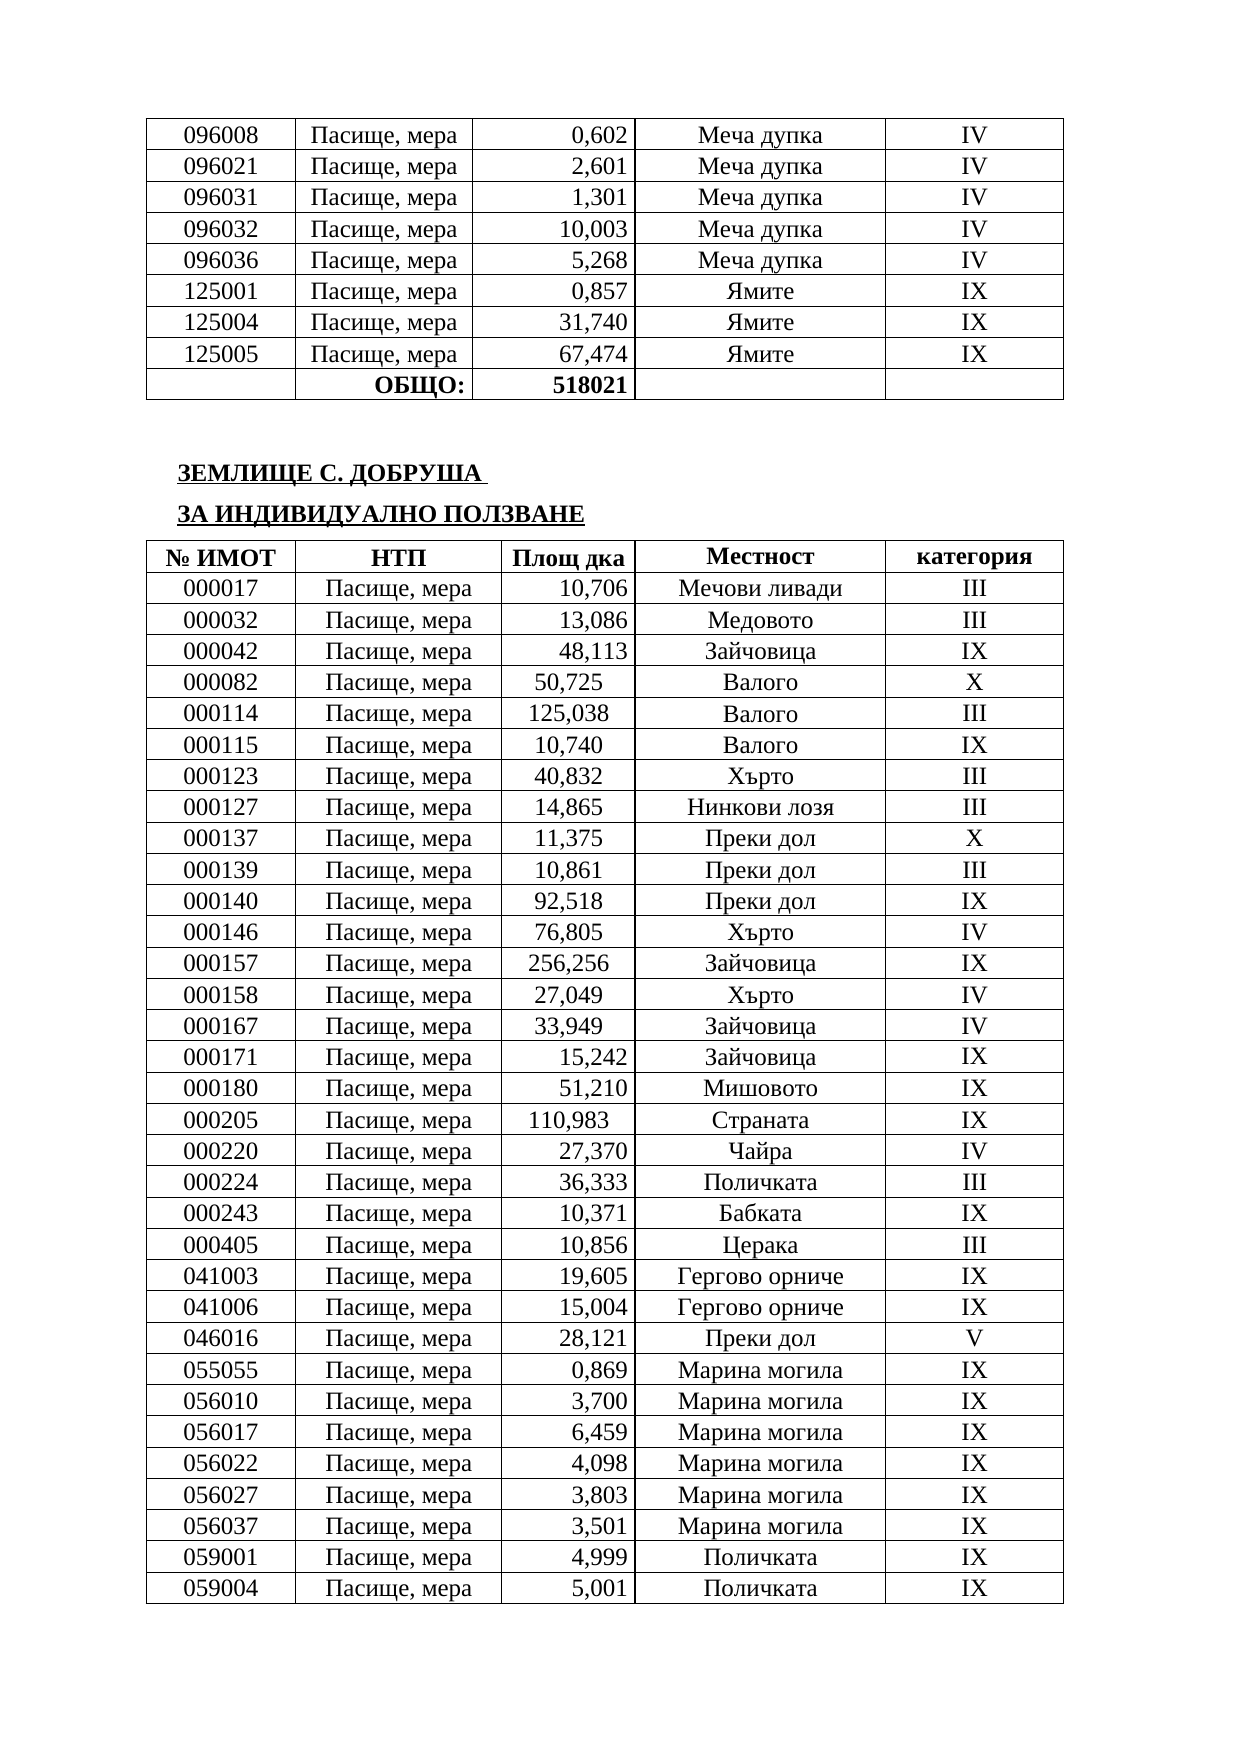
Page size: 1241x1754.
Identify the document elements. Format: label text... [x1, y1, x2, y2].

table_cell Бабката [636, 1198, 885, 1228]
table_cell IV [886, 916, 1063, 947]
table_cell 125005 [147, 338, 295, 368]
table_header Площ дка [502, 541, 634, 572]
table_cell Пасище, мера [296, 150, 472, 181]
table_cell [636, 369, 885, 399]
table_cell 48,113 [502, 635, 634, 665]
table_cell 000042 [147, 635, 295, 665]
table_cell Марина могила [636, 1479, 885, 1509]
table_cell 000158 [147, 979, 295, 1009]
table_cell Пасище, мера [296, 635, 501, 665]
table_cell X [886, 823, 1063, 853]
table_cell 059004 [147, 1573, 295, 1603]
table_cell Пасище, мера [296, 275, 472, 306]
table_cell III [886, 573, 1063, 603]
table_cell Ямите [636, 307, 885, 337]
table_cell IX [886, 1291, 1063, 1322]
table_cell IX [886, 307, 1063, 337]
table_cell IX [886, 1541, 1063, 1572]
table_cell 000115 [147, 729, 295, 759]
table_cell Марина могила [636, 1354, 885, 1384]
table_cell 055055 [147, 1354, 295, 1384]
table_cell IV [886, 182, 1063, 212]
table_cell ОБЩО: [296, 369, 472, 399]
table_cell 13,086 [502, 604, 634, 634]
table_cell Пасище, мера [296, 666, 501, 697]
table_cell Зайчовица [636, 1010, 885, 1040]
table_cell 92,518 [502, 885, 634, 915]
table_cell IV [886, 1135, 1063, 1165]
table_cell 000220 [147, 1135, 295, 1165]
table_cell 000140 [147, 885, 295, 915]
table_cell 041003 [147, 1260, 295, 1290]
table_cell Марина могила [636, 1385, 885, 1415]
table_cell Пасище, мера [296, 1166, 501, 1197]
table_cell Пасище, мера [296, 1135, 501, 1165]
table_cell Меча дупка [636, 119, 885, 149]
table_cell IX [886, 1354, 1063, 1384]
table_cell 10,740 [502, 729, 634, 759]
table_cell X [886, 666, 1063, 697]
table_cell III [886, 791, 1063, 822]
table_cell 000243 [147, 1198, 295, 1228]
table_cell 096036 [147, 244, 295, 274]
table_cell Поличката [636, 1541, 885, 1572]
table_cell 3,501 [502, 1510, 634, 1540]
table_header № ИМОТ [147, 541, 295, 572]
table_cell IX [886, 635, 1063, 665]
table_cell Зайчовица [636, 1041, 885, 1072]
table_cell 096008 [147, 119, 295, 149]
table_cell 000114 [147, 698, 295, 728]
table_cell Пасище, мера [296, 1385, 501, 1415]
table_cell 041006 [147, 1291, 295, 1322]
table_header категория [886, 541, 1063, 572]
table_cell 096032 [147, 213, 295, 243]
table_cell 000405 [147, 1229, 295, 1259]
table_cell Валого [636, 666, 885, 697]
table_cell III [886, 760, 1063, 790]
table_cell V [886, 1323, 1063, 1353]
table_cell Пасище, мера [296, 182, 472, 212]
table_cell Пасище, мера [296, 729, 501, 759]
table_cell 000127 [147, 791, 295, 822]
table_cell 000137 [147, 823, 295, 853]
table_cell 4,999 [502, 1541, 634, 1572]
table_cell Пасище, мера [296, 1479, 501, 1509]
table_cell IV [886, 213, 1063, 243]
table_cell 056010 [147, 1385, 295, 1415]
table_cell 000171 [147, 1041, 295, 1072]
table_cell Зайчовица [636, 635, 885, 665]
table_cell Пасище, мера [296, 916, 501, 947]
table_cell IX [886, 1573, 1063, 1603]
table_cell Меча дупка [636, 213, 885, 243]
table_cell Мишовото [636, 1073, 885, 1103]
table_cell 33,949 [502, 1010, 634, 1040]
table_cell 0,857 [473, 275, 634, 306]
table_cell 000017 [147, 573, 295, 603]
table_cell 000082 [147, 666, 295, 697]
table_cell IX [886, 1073, 1063, 1103]
table_cell IX [886, 1448, 1063, 1478]
table_cell Пасище, мера [296, 307, 472, 337]
table_cell 096031 [147, 182, 295, 212]
table_cell Пасище, мера [296, 948, 501, 978]
table_cell Меча дупка [636, 150, 885, 181]
table_cell III [886, 854, 1063, 884]
table_cell 5,268 [473, 244, 634, 274]
table_cell IX [886, 1260, 1063, 1290]
table_cell IX [886, 1510, 1063, 1540]
table_cell 6,459 [502, 1416, 634, 1447]
table_cell 096021 [147, 150, 295, 181]
table_cell Преки дол [636, 885, 885, 915]
table_cell Пасище, мера [296, 1291, 501, 1322]
table_cell 3,803 [502, 1479, 634, 1509]
table_cell Гергово орниче [636, 1260, 885, 1290]
table_cell Пасище, мера [296, 1198, 501, 1228]
table_cell Пасище, мера [296, 338, 472, 368]
table_cell Хърто [636, 979, 885, 1009]
table_cell Марина могила [636, 1416, 885, 1447]
table_cell Пасище, мера [296, 854, 501, 884]
table_cell 518,021 [473, 369, 634, 399]
text ЗА ИНДИВИДУАЛНО ПОЛЗВАНЕ [177, 499, 1093, 528]
table_cell Пасище, мера [296, 573, 501, 603]
table_cell Ямите [636, 275, 885, 306]
table_cell IX [886, 1416, 1063, 1447]
table_cell 125,038 [502, 698, 634, 728]
table_cell Пасище, мера [296, 1510, 501, 1540]
table_cell IV [886, 979, 1063, 1009]
table_cell 4,098 [502, 1448, 634, 1478]
table_cell 000224 [147, 1166, 295, 1197]
table_cell IX [886, 275, 1063, 306]
table_cell Преки дол [636, 1323, 885, 1353]
table_cell IX [886, 1479, 1063, 1509]
table_cell 10,856 [502, 1229, 634, 1259]
table_cell 0,602 [473, 119, 634, 149]
table_cell Пасище, мера [296, 1354, 501, 1384]
table_cell 000167 [147, 1010, 295, 1040]
table_cell IV [886, 244, 1063, 274]
table_cell Страната [636, 1104, 885, 1134]
table_cell 000157 [147, 948, 295, 978]
table_cell Ямите [636, 338, 885, 368]
table_cell Пасище, мера [296, 1541, 501, 1572]
table_cell 3,700 [502, 1385, 634, 1415]
table_cell Мечови ливади [636, 573, 885, 603]
table_cell Хърто [636, 916, 885, 947]
table_cell 056037 [147, 1510, 295, 1540]
table_cell 76,805 [502, 916, 634, 947]
table_cell 125001 [147, 275, 295, 306]
table_cell IX [886, 885, 1063, 915]
table_cell 059001 [147, 1541, 295, 1572]
table_cell IV [886, 150, 1063, 181]
table_cell Пасище, мера [296, 979, 501, 1009]
table_cell 000146 [147, 916, 295, 947]
table_cell Поличката [636, 1573, 885, 1603]
table_cell 67,474 [473, 338, 634, 368]
table_cell 51,210 [502, 1073, 634, 1103]
table_cell III [886, 698, 1063, 728]
table_cell [147, 369, 295, 399]
table_cell Церака [636, 1229, 885, 1259]
table_cell Пасище, мера [296, 791, 501, 822]
table_cell IX [886, 1104, 1063, 1134]
table_cell Пасище, мера [296, 1041, 501, 1072]
table_header НТП [296, 541, 501, 572]
table_cell 256,256 [502, 948, 634, 978]
table_cell IX [886, 948, 1063, 978]
table_cell 000205 [147, 1104, 295, 1134]
table_cell IX [886, 1041, 1063, 1072]
table_cell Медовото [636, 604, 885, 634]
table_cell III [886, 1166, 1063, 1197]
table_cell Пасище, мера [296, 1010, 501, 1040]
table_cell Пасище, мера [296, 885, 501, 915]
table_cell 10,706 [502, 573, 634, 603]
table_cell Нинкови лозя [636, 791, 885, 822]
table_cell 10,371 [502, 1198, 634, 1228]
table_cell Гергово орниче [636, 1291, 885, 1322]
table_cell Меча дупка [636, 182, 885, 212]
table_cell 046016 [147, 1323, 295, 1353]
table_cell 19,605 [502, 1260, 634, 1290]
table_cell 28,121 [502, 1323, 634, 1353]
text ЗЕМЛИЩЕ С. ДОБРУША [148, 458, 1093, 487]
table_cell 000139 [147, 854, 295, 884]
table_cell 14,865 [502, 791, 634, 822]
table_cell Пасище, мера [296, 823, 501, 853]
table_cell 27,049 [502, 979, 634, 1009]
table_cell 056022 [147, 1448, 295, 1478]
table_cell Пасище, мера [296, 1573, 501, 1603]
table_cell 056017 [147, 1416, 295, 1447]
table_cell 15,242 [502, 1041, 634, 1072]
table_cell Пасище, мера [296, 1073, 501, 1103]
table_cell Чайра [636, 1135, 885, 1165]
table_cell Пасище, мера [296, 213, 472, 243]
table_cell Поличката [636, 1166, 885, 1197]
table_cell 1,301 [473, 182, 634, 212]
table_cell 36,333 [502, 1166, 634, 1197]
table_cell IX [886, 1385, 1063, 1415]
table_cell [886, 369, 1063, 399]
table_cell 50,725 [502, 666, 634, 697]
table_cell 15,004 [502, 1291, 634, 1322]
table_cell 056027 [147, 1479, 295, 1509]
table_cell 11,375 [502, 823, 634, 853]
table_cell 40,832 [502, 760, 634, 790]
table_cell Хърто [636, 760, 885, 790]
table_cell 10,003 [473, 213, 634, 243]
table_cell Зайчовица [636, 948, 885, 978]
table_cell 2,601 [473, 150, 634, 181]
table_header [1064, 540, 1129, 572]
table_cell III [886, 604, 1063, 634]
table_cell 000032 [147, 604, 295, 634]
table_cell III [886, 1229, 1063, 1259]
table_cell Пасище, мера [296, 760, 501, 790]
table_cell 000123 [147, 760, 295, 790]
table_cell IV [886, 119, 1063, 149]
table_cell 10,861 [502, 854, 634, 884]
table_cell Марина могила [636, 1510, 885, 1540]
table_cell 0,869 [502, 1354, 634, 1384]
table_cell IV [886, 1010, 1063, 1040]
table_cell IX [886, 729, 1063, 759]
table_cell 125004 [147, 307, 295, 337]
table_cell Пасище, мера [296, 698, 501, 728]
table_cell 31,740 [473, 307, 634, 337]
table_cell Пасище, мера [296, 1104, 501, 1134]
table_cell Марина могила [636, 1448, 885, 1478]
table_cell Пасище, мера [296, 244, 472, 274]
table_cell Пасище, мера [296, 1229, 501, 1259]
table_cell 110,983 [502, 1104, 634, 1134]
table_cell Преки дол [636, 854, 885, 884]
table_cell IX [886, 338, 1063, 368]
table_cell Пасище, мера [296, 1323, 501, 1353]
table_cell Пасище, мера [296, 119, 472, 149]
table_cell 27,370 [502, 1135, 634, 1165]
table_cell Пасище, мера [296, 604, 501, 634]
table_cell Пасище, мера [296, 1448, 501, 1478]
table_cell Валого [636, 698, 885, 728]
table_cell IX [886, 1198, 1063, 1228]
table_cell Пасище, мера [296, 1260, 501, 1290]
table_header Местност [636, 541, 885, 572]
table_cell Пасище, мера [296, 1416, 501, 1447]
table_cell Меча дупка [636, 244, 885, 274]
table_cell Валого [636, 729, 885, 759]
table_cell 000180 [147, 1073, 295, 1103]
table_cell 5,001 [502, 1573, 634, 1603]
table_cell Преки дол [636, 823, 885, 853]
